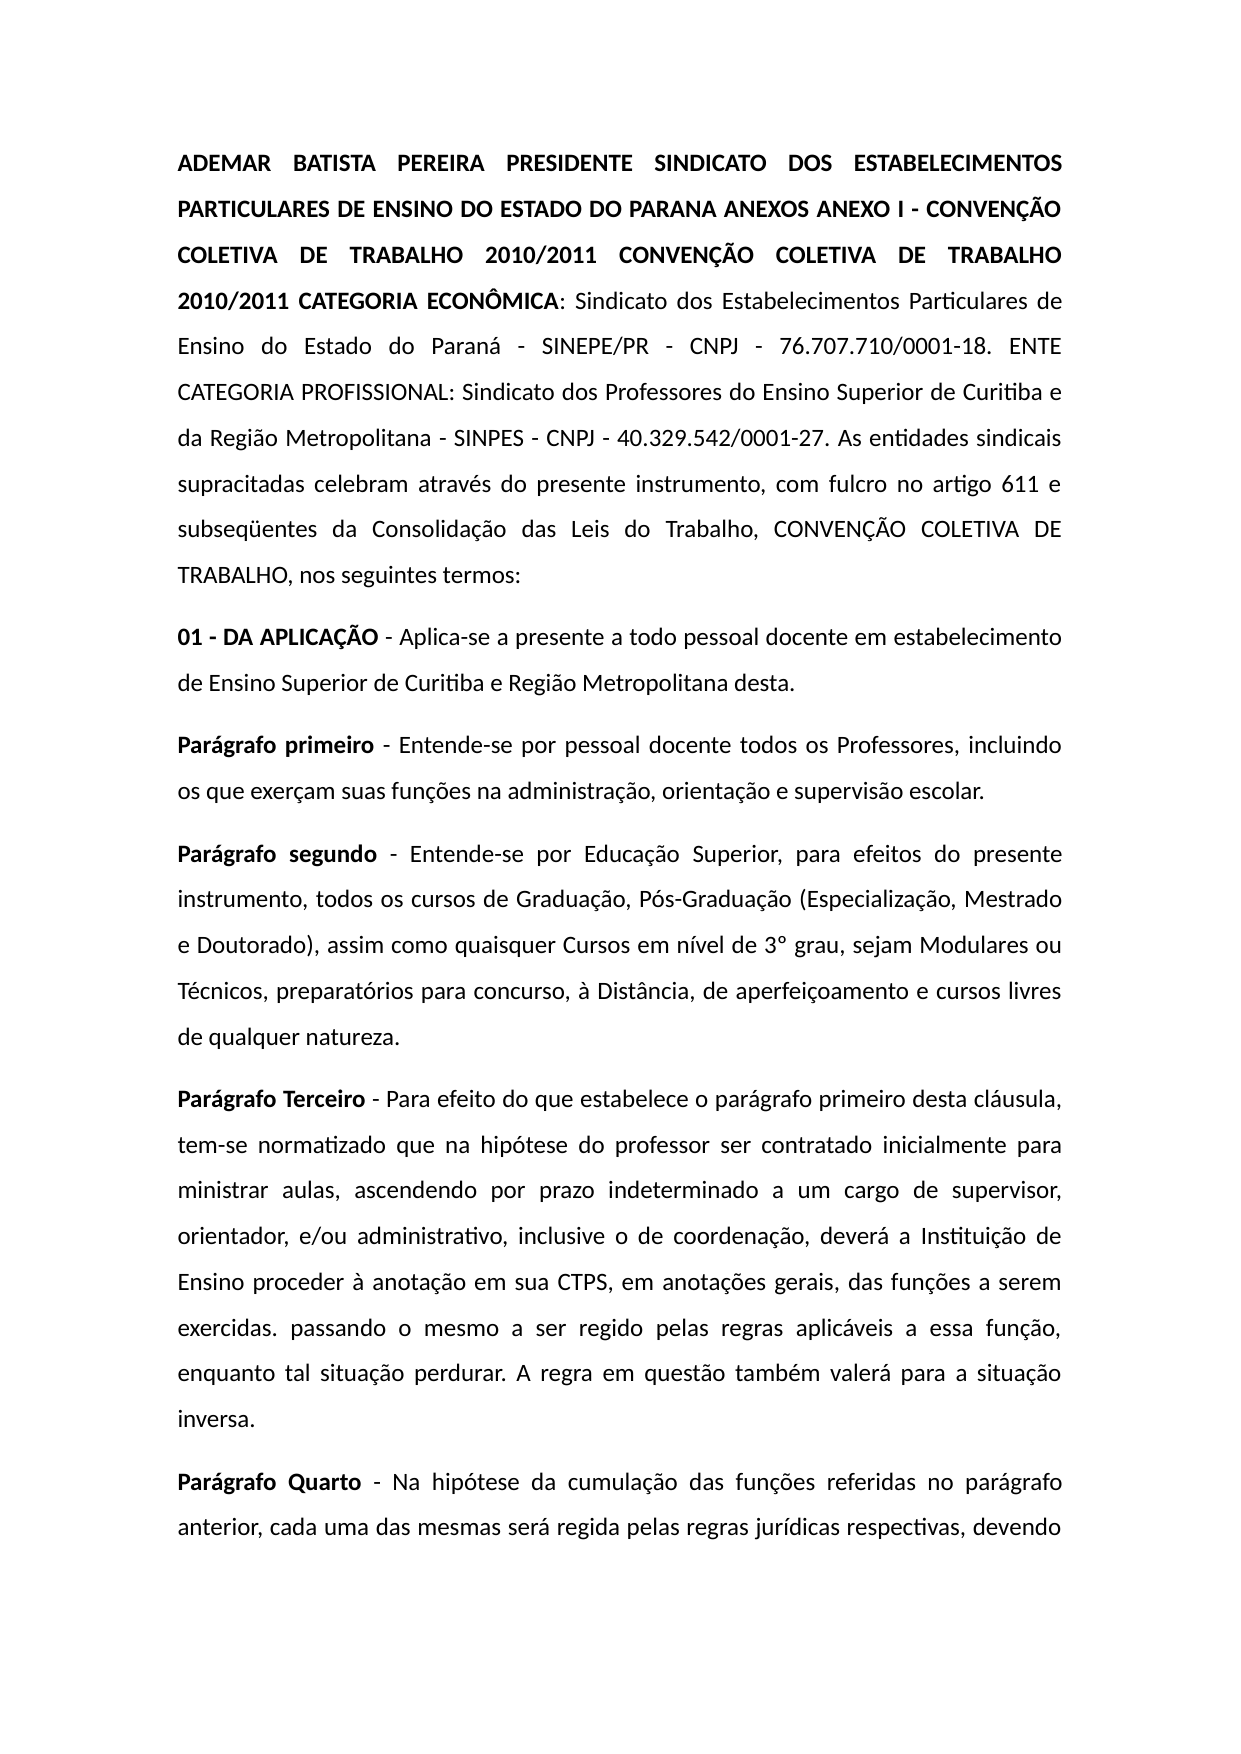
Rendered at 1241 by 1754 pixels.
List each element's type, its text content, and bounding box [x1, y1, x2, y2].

text Parágrafo Terceiro - Para efeito do que estabelece o parágrafo primeiro desta cláusula, tem-se normatizado que na hipótese do professor ser contratado inicialmente para ministrar aulas, ascendendo por prazo indeterminado a um cargo de supervisor, orientador, e/ou administrativo, inclusive o de coordenação, deverá a Instituição de Ensino proceder à anotação em sua CTPS, em anotações gerais, das funções a serem exercidas. passando o mesmo a ser regido pelas regras aplicáveis a essa função, enquanto tal situação perdurar. A regra em questão também valerá para a situação inversa. [177, 1083, 1063, 1434]
text Parágrafo segundo - Entende-se por Educação Superior, para efeitos do presente instrumento, todos os cursos de Graduação, Pós-Graduação (Especialização, Mestrado e Doutorado), assim como quaisquer Cursos em nível de 3º grau, sejam Modulares ou Técnicos, preparatórios para concurso, à Distância, de aperfeiçoamento e cursos livres de qualquer natureza. [177, 838, 1063, 1051]
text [177, 148, 1063, 590]
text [177, 1466, 1063, 1542]
text 01 - DA APLICAÇÃO - Aplica-se a presente a todo pessoal docente em estabelecimento de Ensino Superior de Curitiba e Região Metropolitana desta. [177, 622, 1063, 698]
text Parágrafo primeiro - Entende-se por pessoal docente todos os Professores, incluindo os que exerçam suas funções na administração, orientação e supervisão escolar. [177, 730, 1063, 806]
